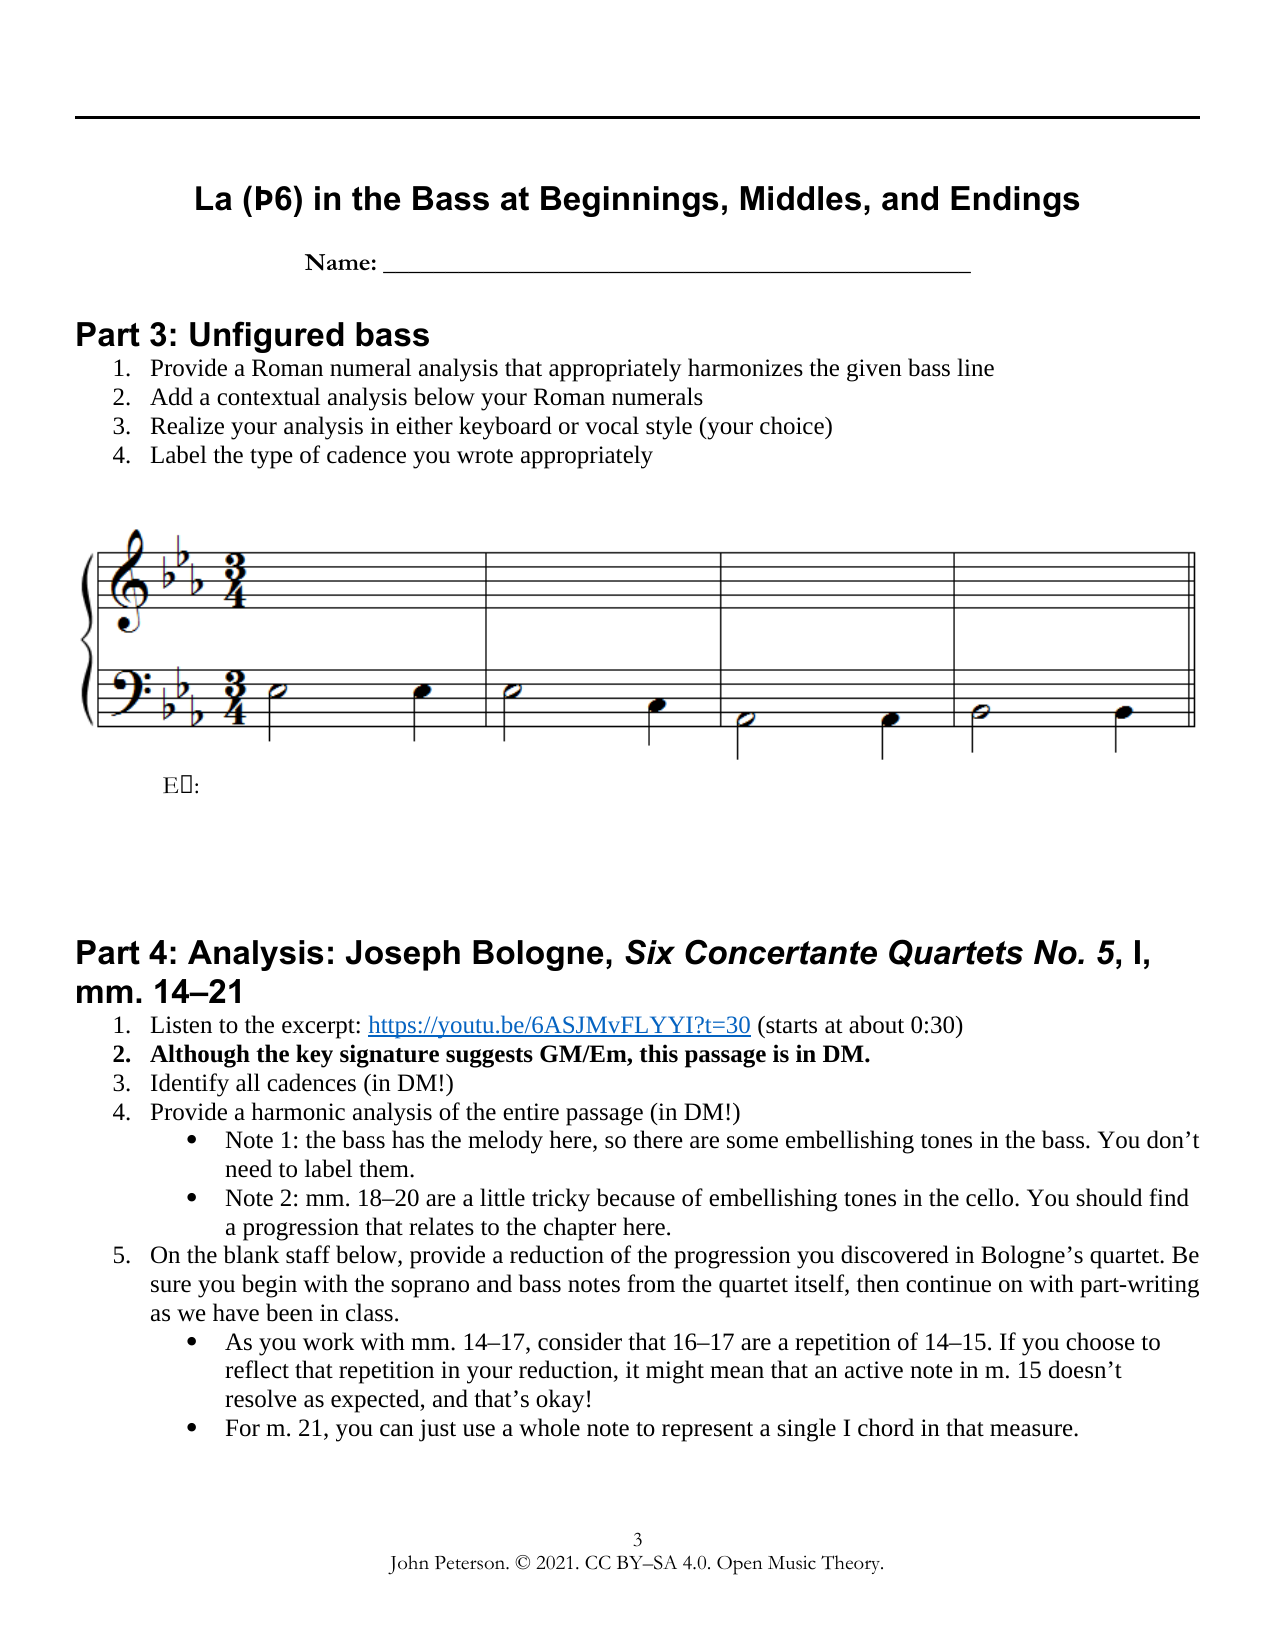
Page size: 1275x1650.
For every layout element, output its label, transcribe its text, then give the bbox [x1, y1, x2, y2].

picture [75, 524, 1200, 767]
text La (Þ6) in the Bass at Beginnings, Middles, and Endings [75, 175, 1200, 220]
text Part 3: Unfigured bass [75, 315, 1200, 353]
list On the blank staff below, provide a reduction of the progression you discovered in Bologne’s quartet. Be sure you begin with the soprano and bass notes from the quartet itself, then continue on with part-writing as we have been in class. [112, 1240, 1200, 1327]
list Although the key signature suggests GM/Em, this passage is in DM. [112, 1039, 1200, 1068]
list For m. 21, you can just use a whole note to represent a single I chord in that measure. [187, 1413, 1200, 1442]
list Note 2: mm. 18–20 are a little tricky because of embellishing tones in the cello. You should find a progression that relates to the chapter here. [187, 1183, 1200, 1240]
list Provide a Roman numeral analysis that appropriately harmonizes the given bass line [112, 353, 1200, 382]
list Identify all cadences (in DM!) [112, 1068, 1200, 1097]
list Note 1: the bass has the melody here, so there are some embellishing tones in the bass. You don’t need to label them. [187, 1125, 1200, 1183]
list Label the type of cadence you wrote appropriately [112, 440, 1200, 468]
text Name: _______________________________________________ [75, 248, 1200, 277]
list Provide a harmonic analysis of the entire passage (in DM!) [112, 1097, 1200, 1125]
list Add a contextual analysis below your Roman numerals [112, 382, 1200, 411]
list As you work with mm. 14–17, consider that 16–17 are a repetition of 14–15. If you choose to reflect that repetition in your reduction, it might mean that an active note in m. 15 doesn’t resolve as expected, and that’s okay! [187, 1327, 1200, 1413]
text Part 4: Analysis: Joseph Bologne, Six Concertante Quartets No. 5, I, mm. 14–21 [75, 933, 1200, 1010]
list Listen to the excerpt: https://youtu.be/6ASJMvFLYYI?t=30 (starts at about 0:30) [112, 1010, 1200, 1039]
text E: [75, 767, 1200, 800]
list Realize your analysis in either keyboard or vocal style (your choice) [112, 411, 1200, 440]
